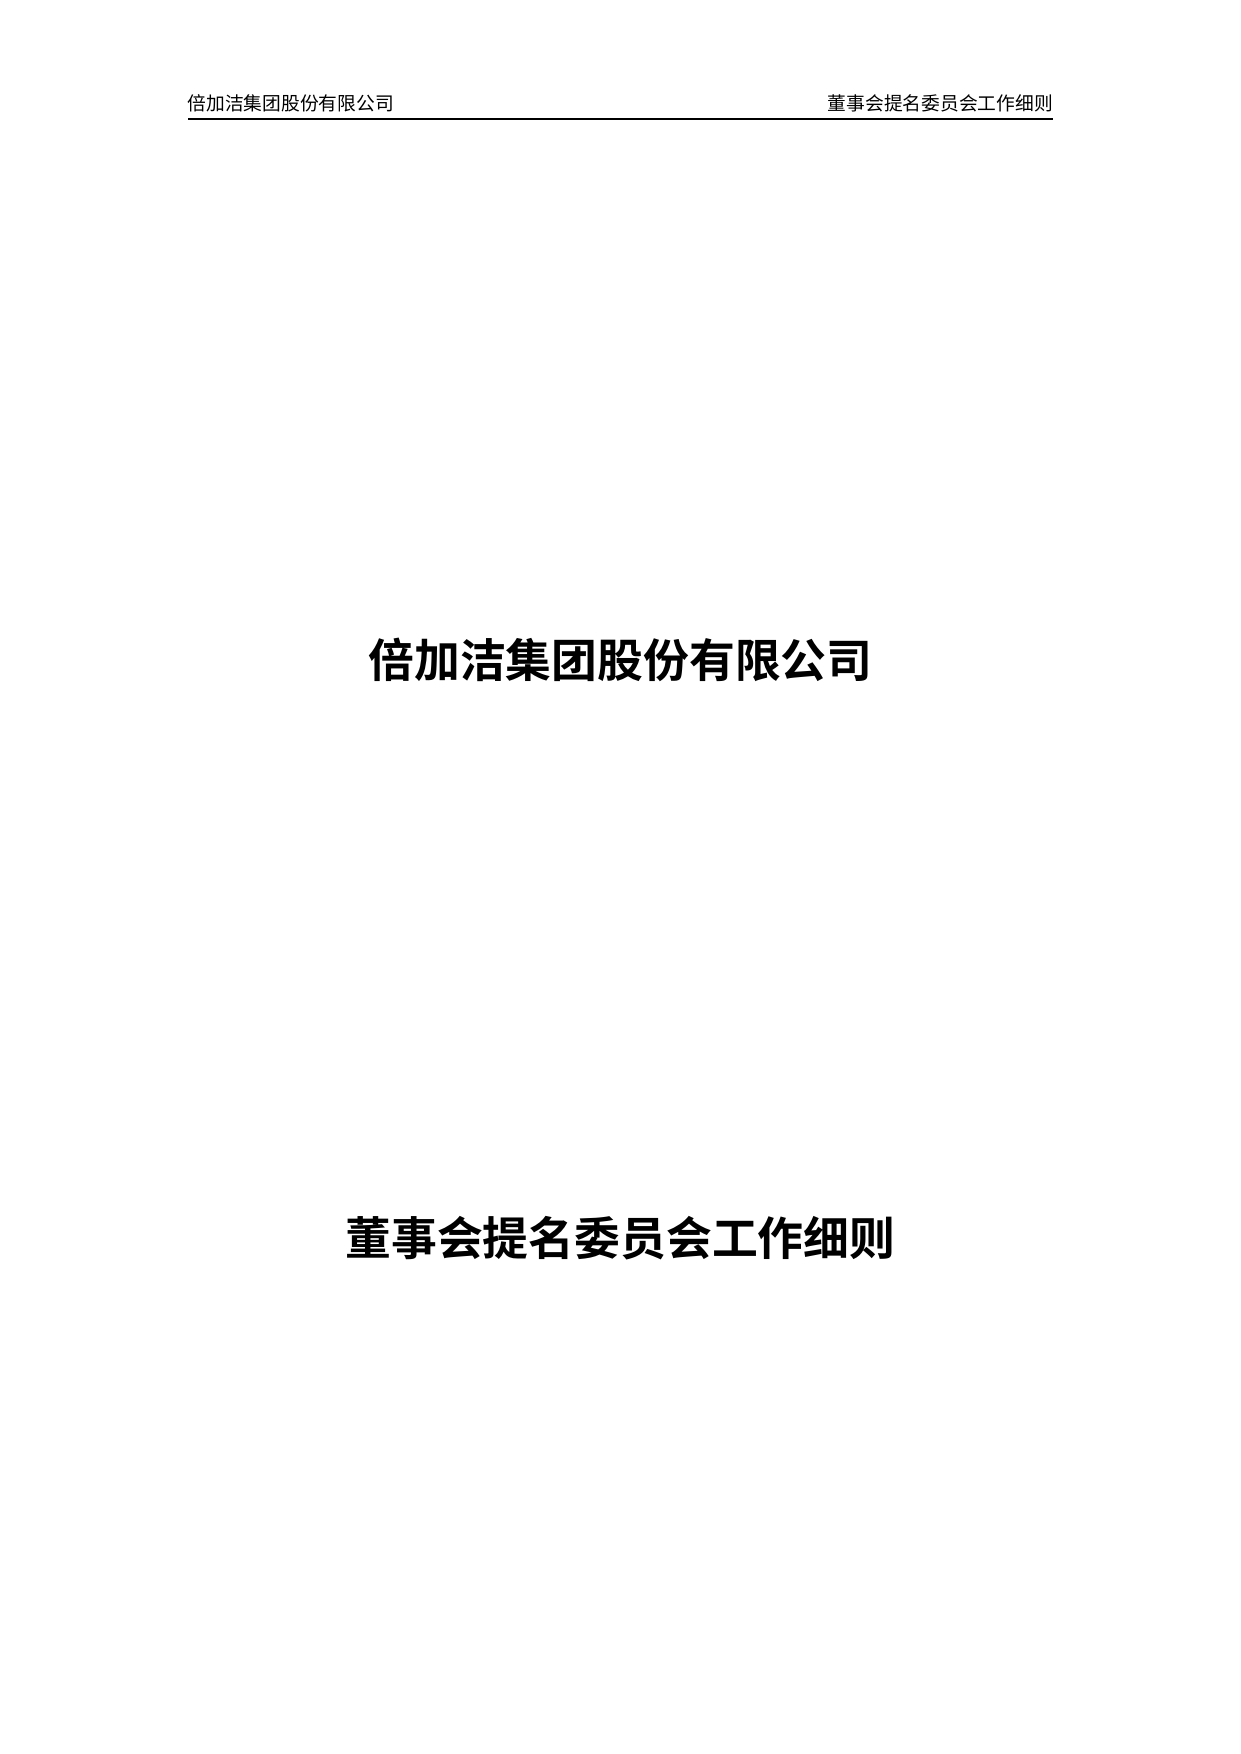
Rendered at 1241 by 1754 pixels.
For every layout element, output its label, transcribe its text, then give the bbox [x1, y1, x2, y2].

text 董事会提名委员会工作细则 [187, 1187, 1053, 1284]
text 倍加洁集团股份有限公司 [187, 609, 1053, 707]
